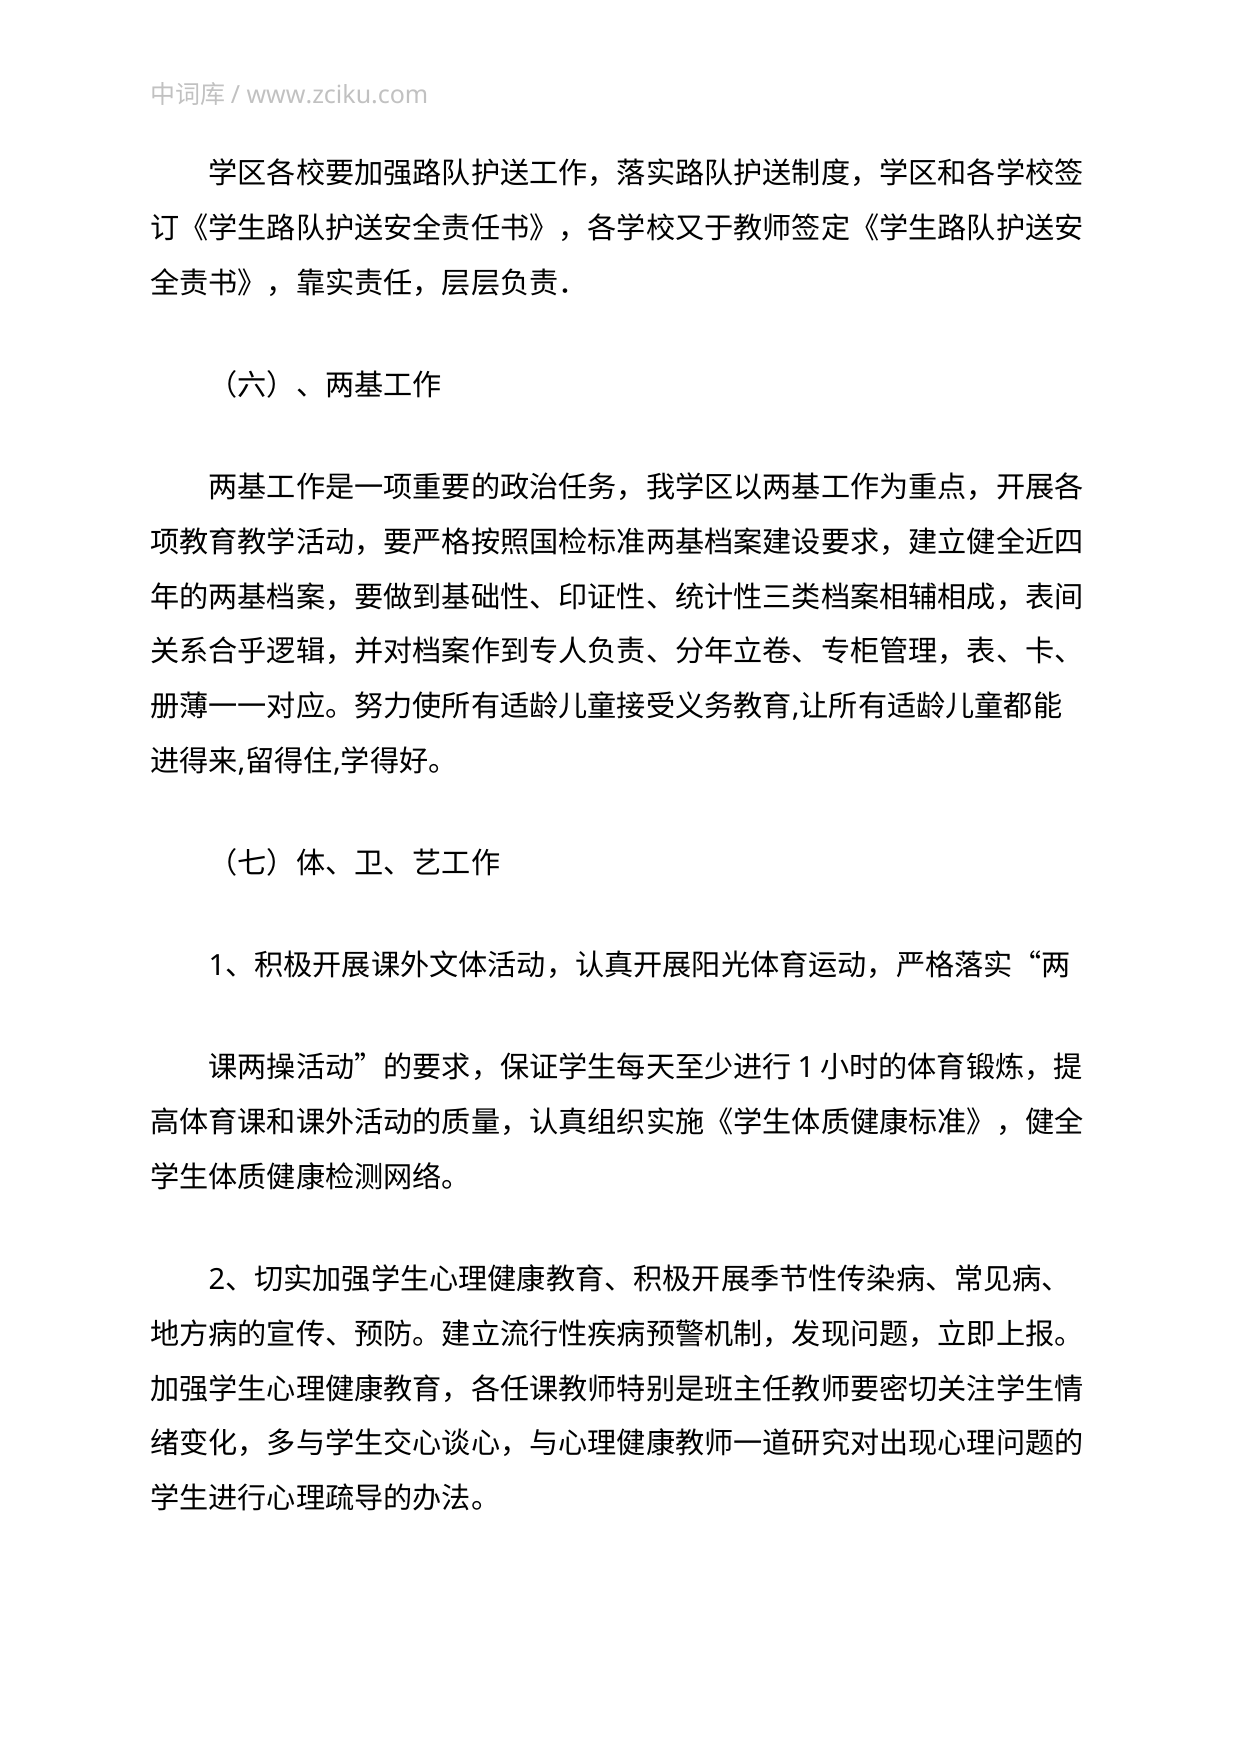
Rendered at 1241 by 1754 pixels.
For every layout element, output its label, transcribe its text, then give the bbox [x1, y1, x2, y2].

text 2、切实加强学生心理健康教育、积极开展季节性传染病、常见病、地方病的宣传、预防。建立流行性疾病预警机制，发现问题，立即上报。加强学生心理健康教育，各任课教师特别是班主任教师要密切关注学生情绪变化，多与学生交心谈心，与心理健康教师一道研究对出现心理问题的学生进行心理疏导的办法。 [150, 1255, 1090, 1517]
text （七）体、卫、艺工作 [150, 840, 1090, 882]
text （六）、两基工作 [150, 362, 1090, 404]
text 课两操活动”的要求，保证学生每天至少进行1小时的体育锻炼，提高体育课和课外活动的质量，认真组织实施《学生体质健康标准》，健全学生体质健康检测网络。 [150, 1044, 1090, 1196]
text 两基工作是一项重要的政治任务，我学区以两基工作为重点，开展各项教育教学活动，要严格按照国检标准两基档案建设要求，建立健全近四年的两基档案，要做到基础性、印证性、统计性三类档案相辅相成，表间关系合乎逻辑，并对档案作到专人负责、分年立卷、专柜管理，表、卡、册薄一一对应。努力使所有适龄儿童接受义务教育,让所有适龄儿童都能进得来,留得住,学得好。 [150, 463, 1090, 780]
text 1、积极开展课外文体活动，认真开展阳光体育运动，严格落实“两 [150, 942, 1090, 984]
text 学区各校要加强路队护送工作，落实路队护送制度，学区和各学校签订《学生路队护送安全责任书》，各学校又于教师签定《学生路队护送安全责书》，靠实责任，层层负责． [150, 150, 1090, 302]
